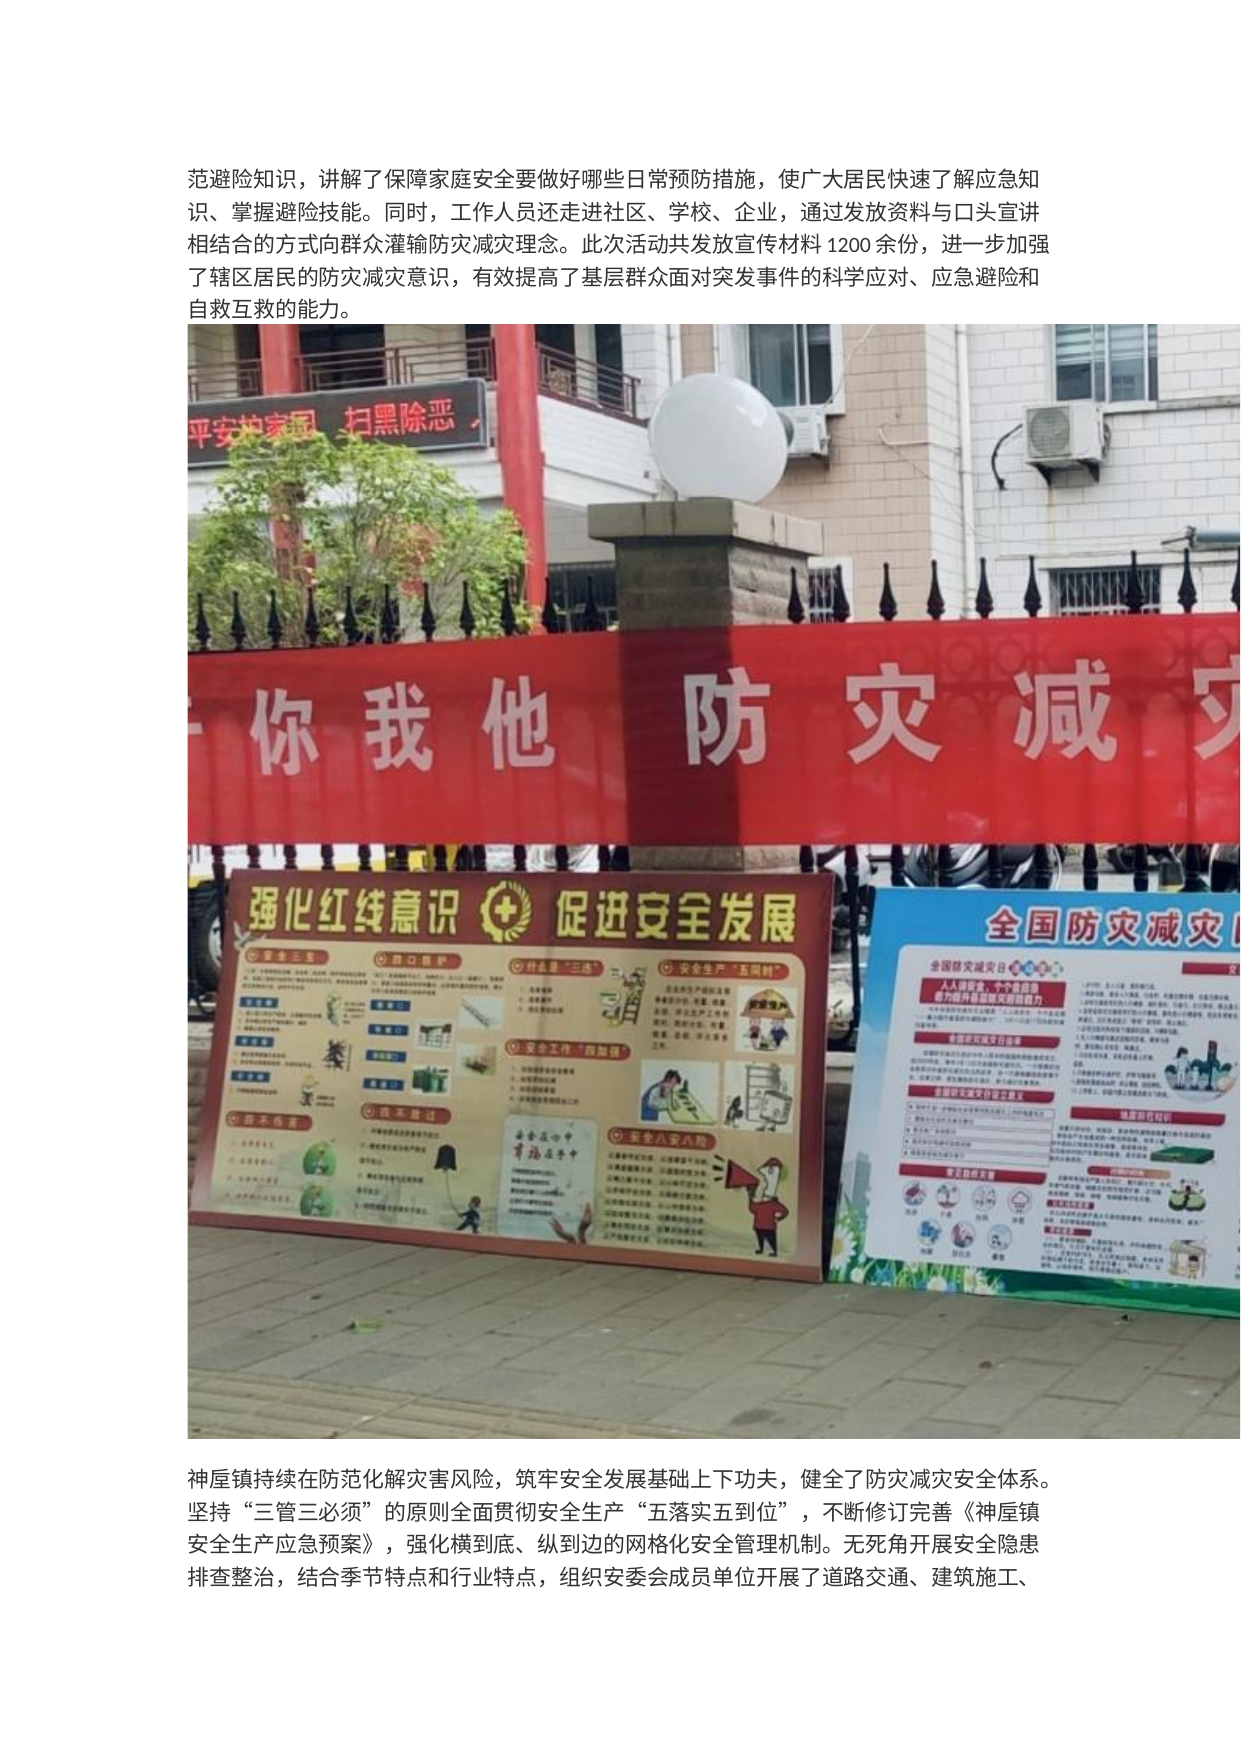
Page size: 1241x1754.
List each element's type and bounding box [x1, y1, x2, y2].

text [187, 162, 1053, 324]
picture [187, 324, 1241, 1439]
text [187, 1462, 1053, 1592]
